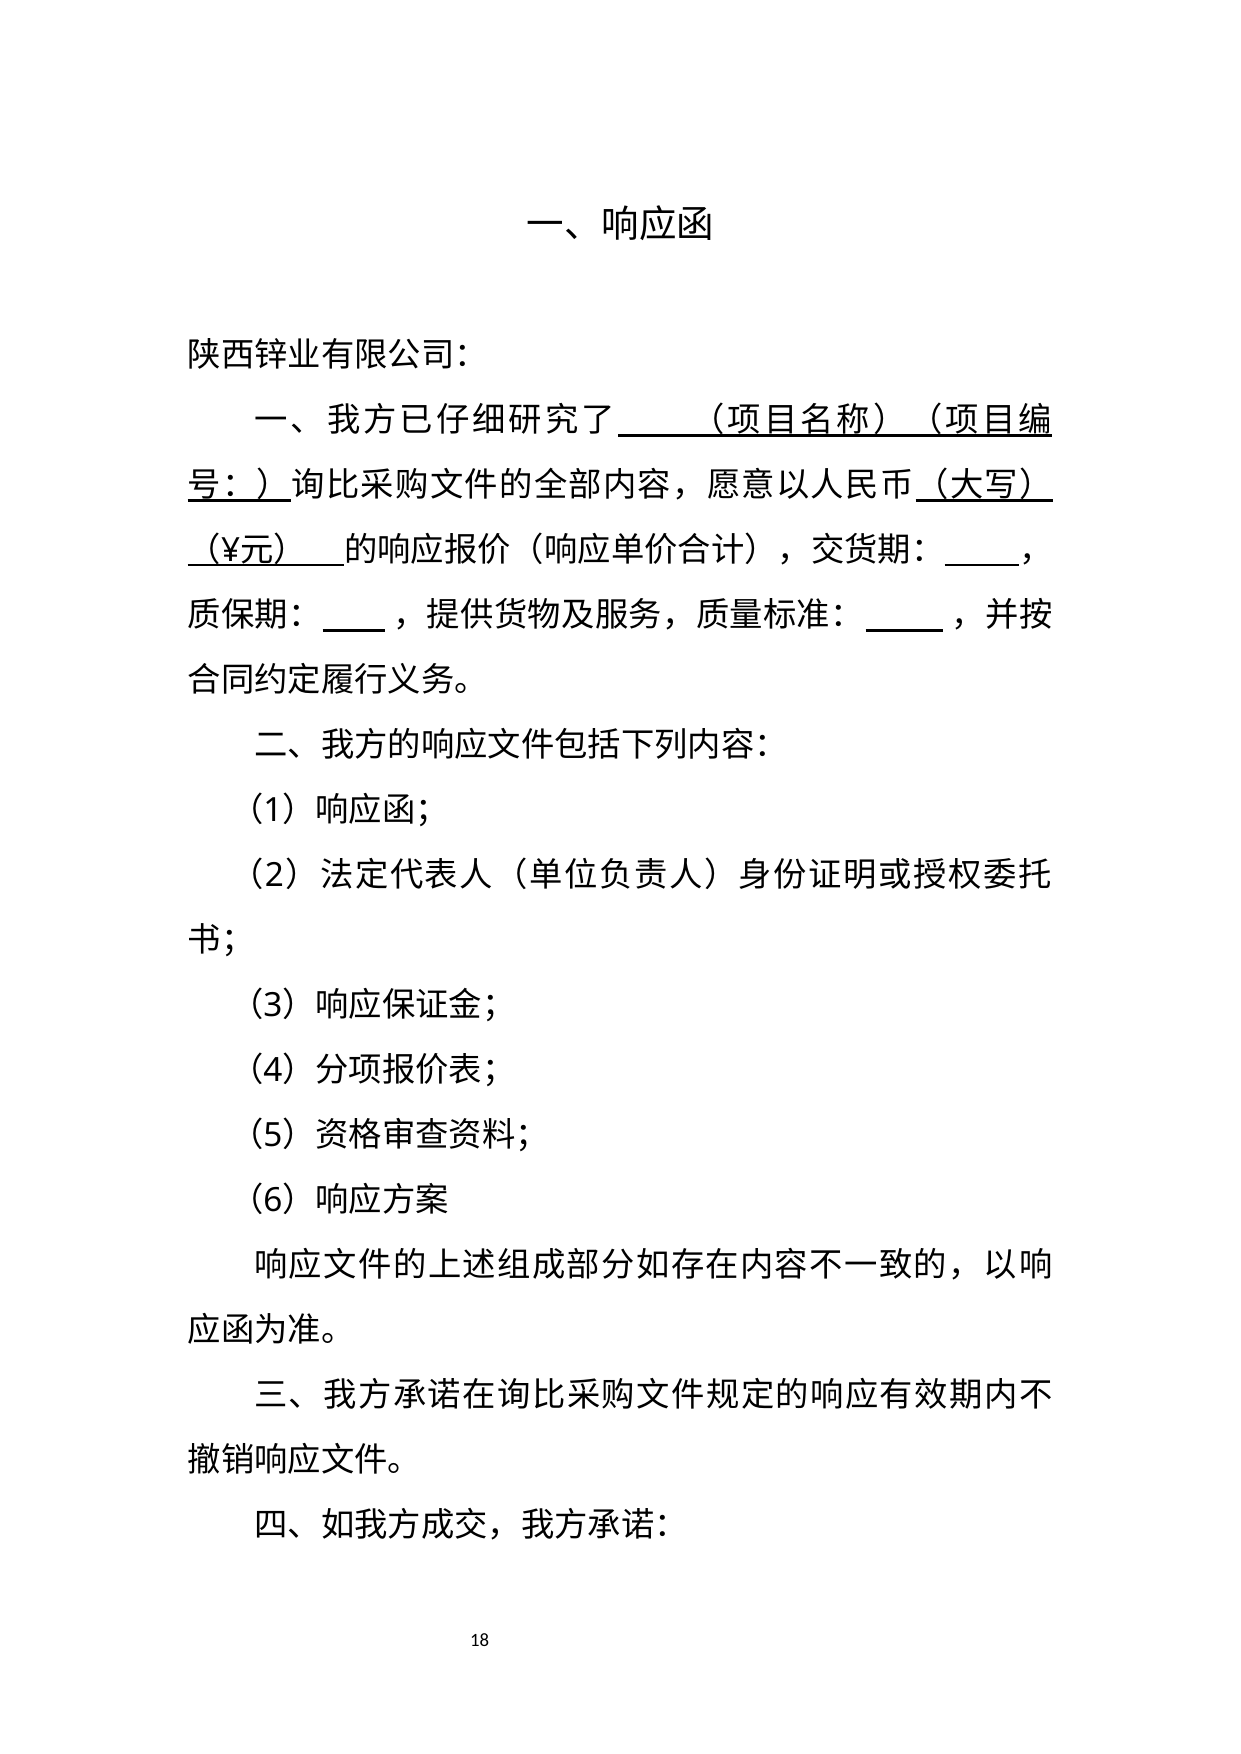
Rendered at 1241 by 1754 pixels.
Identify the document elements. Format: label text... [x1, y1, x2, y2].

text （5）资格审查资料； [187, 1099, 1053, 1164]
subtitle 一、响应函 [187, 189, 1053, 254]
text 一、我方已仔细研究了 （项目名称）（项目编号：）询比采购文件的全部内容，愿意以人民币（大写） （¥元） 的响应报价（响应单价合计），交货期： ，质保期： ，提供货物及服务，质量标准： ，并按合同约定履行义务。 [187, 384, 1053, 709]
text （1）响应函； [187, 774, 1053, 839]
text （4）分项报价表； [187, 1034, 1053, 1099]
text 响应文件的上述组成部分如存在内容不一致的，以响应函为准。 [187, 1229, 1053, 1359]
text 陕西锌业有限公司： [187, 319, 1053, 384]
text （3）响应保证金； [187, 969, 1053, 1034]
text 二、我方的响应文件包括下列内容： [187, 709, 1053, 774]
text 三、我方承诺在询比采购文件规定的响应有效期内不撤销响应文件。 [187, 1359, 1053, 1489]
text （6）响应方案 [187, 1164, 1053, 1229]
text （2）法定代表人（单位负责人）身份证明或授权委托书； [187, 839, 1053, 969]
text 四、如我方成交，我方承诺： [187, 1489, 1053, 1554]
